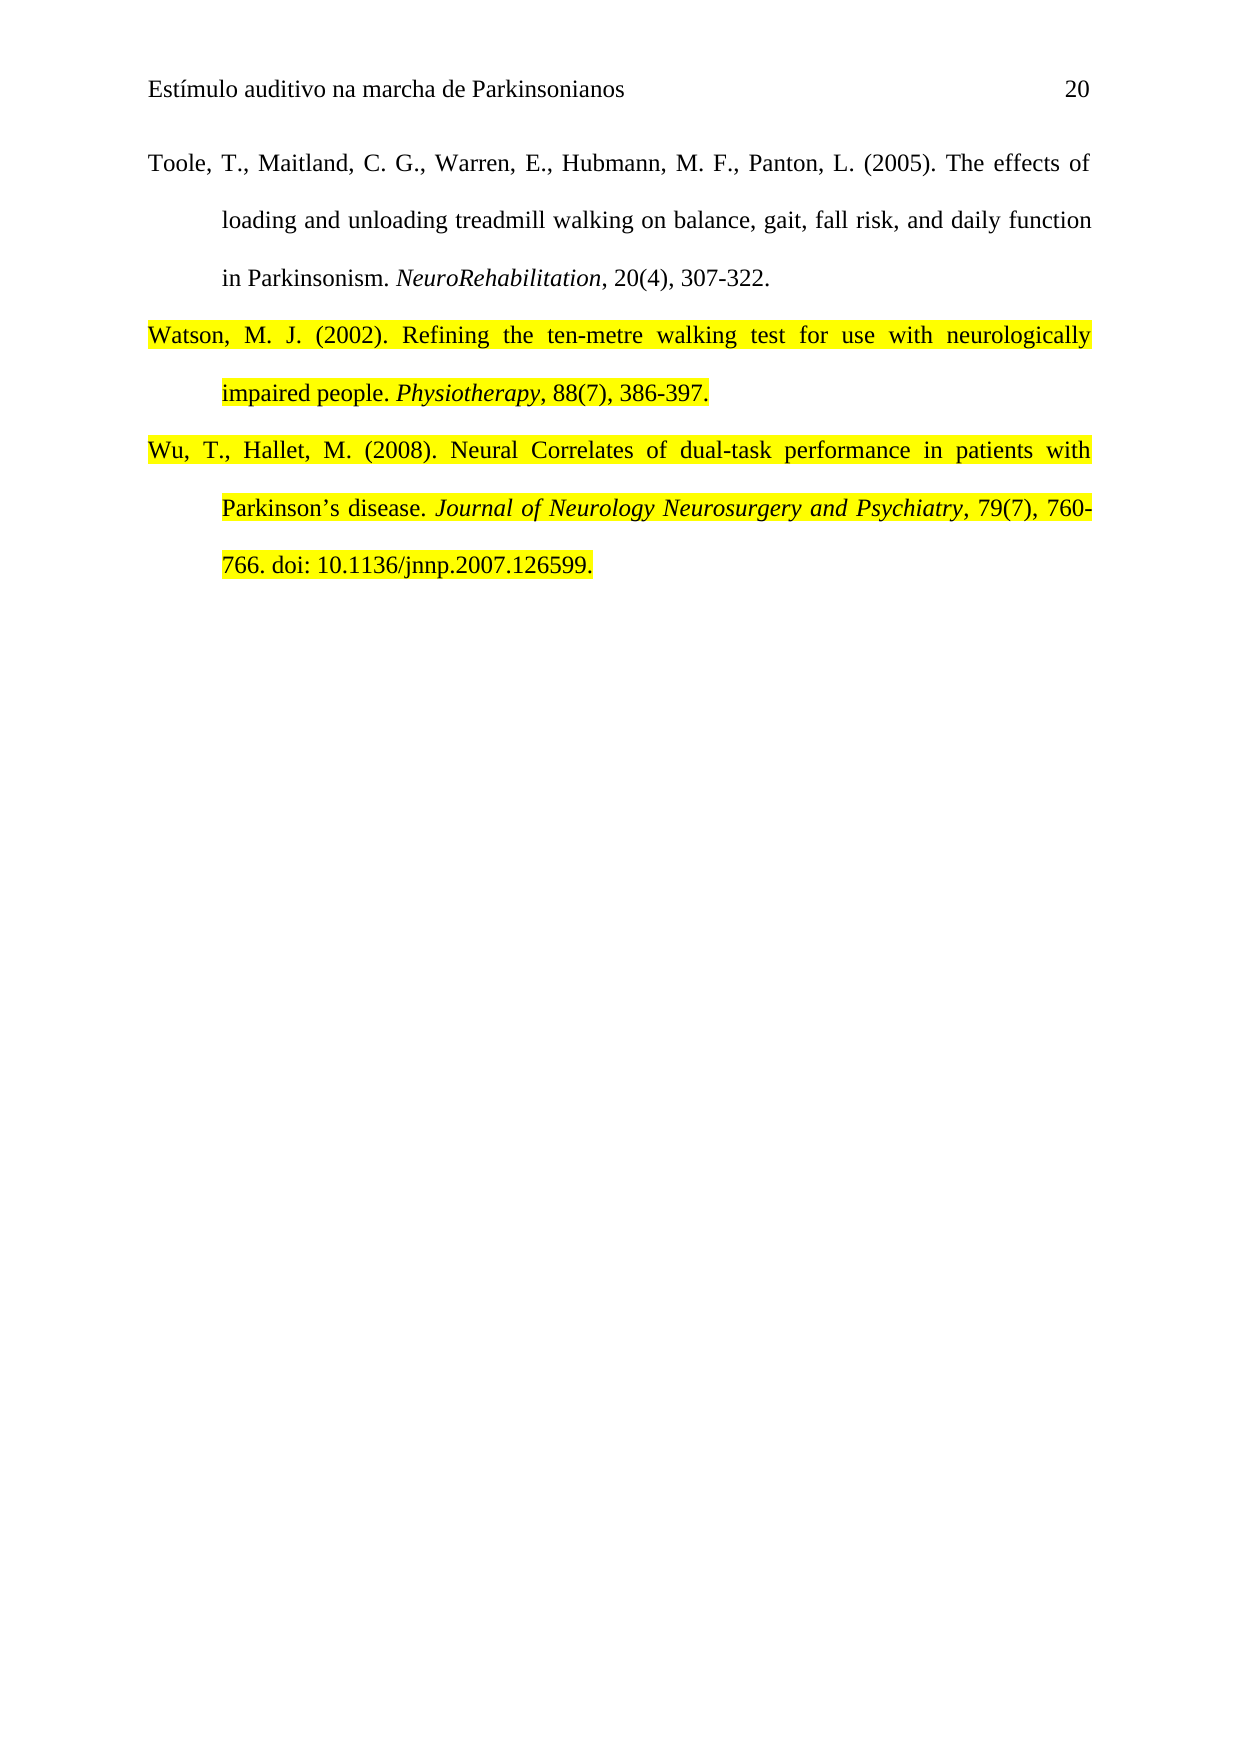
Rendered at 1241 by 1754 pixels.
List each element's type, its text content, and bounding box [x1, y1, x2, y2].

text Wu, T., Hallet, M. (2008). Neural Correlates of dual-task performance in patients with Parkinson’s disease. Journal of Neurology Neurosurgery and Psychiatry, 79(7), 760-766. doi: 10.1136/jnnp.2007.126599. [148, 464, 1092, 579]
text Watson, M. J. (2002). Refining the ten-metre walking test for use with neurologically impaired people. Physiotherapy, 88(7), 386-397. [148, 349, 1092, 406]
text Toole, T., Maitland, C. G., Warren, E., Hubmann, M. F., Panton, L. (2005). The effects of loading and unloading treadmill walking on balance, gait, fall risk, and daily function in Parkinsonism. NeuroRehabilitation, 20(4), 307-322. [148, 148, 1092, 291]
